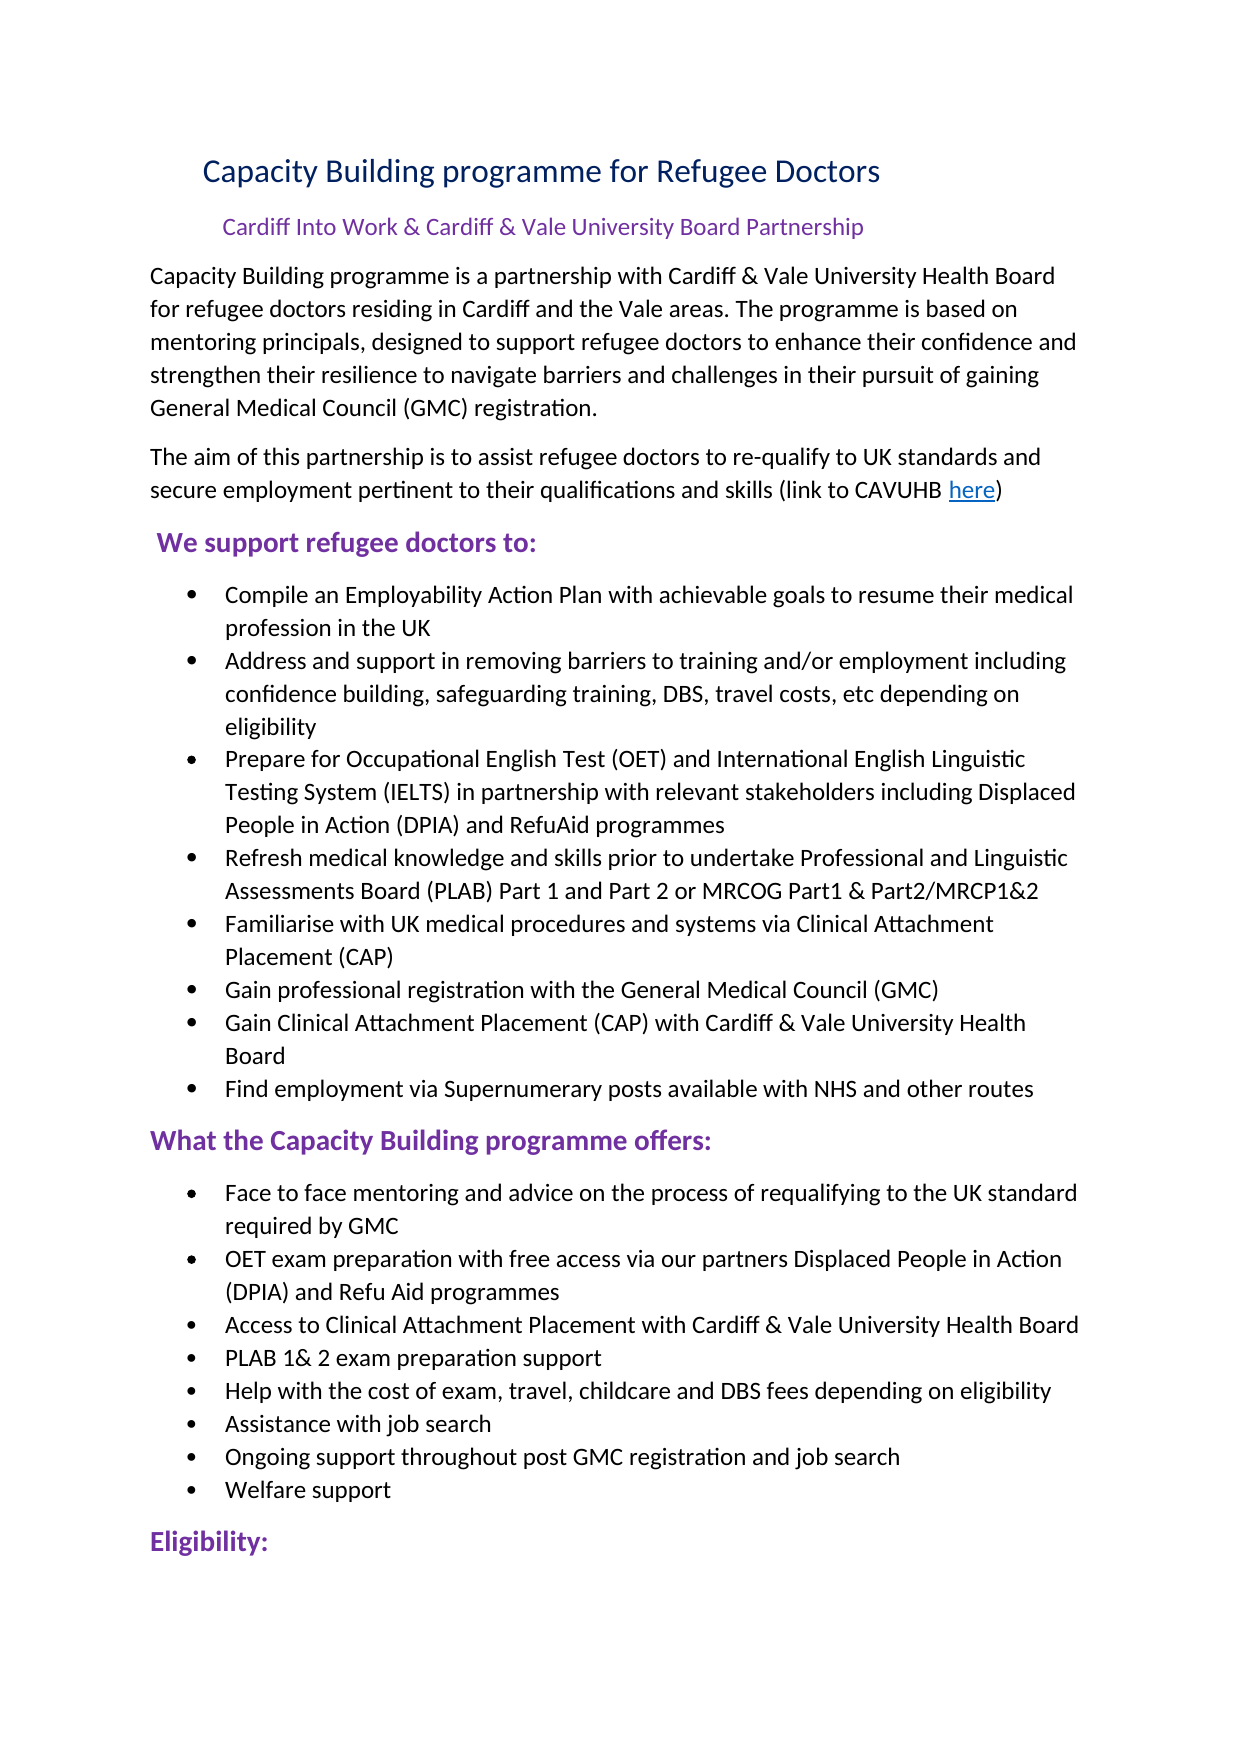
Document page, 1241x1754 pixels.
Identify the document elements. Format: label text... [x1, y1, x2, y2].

list Address and support in removing barriers to training and/or employment including confidence building, safeguarding training, DBS, travel costs, etc depending on eligibility [187, 645, 1090, 741]
text Capacity Building programme for Refugee Doctors [150, 150, 1090, 191]
list Prepare for Occupational English Test (OET) and International English Linguistic Testing System (IELTS) in partnership with relevant stakeholders including Displaced People in Action (DPIA) and RefuAid programmes [187, 744, 1090, 840]
list PLAB 1& 2 exam preparation support [187, 1342, 1090, 1373]
list Face to face mentoring and advice on the process of requalifying to the UK standard required by GMC [187, 1177, 1090, 1241]
list Refresh medical knowledge and skills prior to undertake Professional and Linguistic Assessments Board (PLAB) Part 1 and Part 2 or MRCOG Part1 & Part2/MRCP1&2 [187, 842, 1090, 906]
text Eligibility: [150, 1523, 1090, 1559]
text What the Capacity Building programme offers: [150, 1122, 1090, 1158]
list Gain Clinical Attachment Placement (CAP) with Cardiff & Vale University Health Board [187, 1007, 1090, 1070]
text We support refugee doctors to: [150, 524, 1090, 559]
list Access to Clinical Attachment Placement with Cardiff & Vale University Health Board [187, 1309, 1090, 1340]
list Find employment via Supernumerary posts available with NHS and other routes [187, 1073, 1090, 1103]
list Compile an Employability Action Plan with achievable goals to resume their medical profession in the UK [187, 579, 1090, 642]
list Help with the cost of exam, travel, childcare and DBS fees depending on eligibility [187, 1375, 1090, 1406]
list Familiarise with UK medical procedures and systems via Clinical Attachment Placement (CAP) [187, 908, 1090, 972]
list Welfare support [187, 1474, 1090, 1504]
text Capacity Building programme is a partnership with Cardiff & Vale University Health Board for refugee doctors residing in Cardiff and the Vale areas. The programme is based on mentoring principals, designed to support refugee doctors to enhance their confidence and strengthen their resilience to navigate barriers and challenges in their pursuit of gaining General Medical Council (GMC) registration. [150, 260, 1090, 422]
text The aim of this partnership is to assist refugee doctors to re-qualify to UK standards and secure employment pertinent to their qualifications and skills (link to CAVUHB here) [150, 441, 1090, 505]
list Assistance with job search [187, 1408, 1090, 1438]
list Ongoing support throughout post GMC registration and job search [187, 1441, 1090, 1471]
list Gain professional registration with the General Medical Council (GMC) [187, 974, 1090, 1004]
list OET exam preparation with free access via our partners Displaced People in Action (DPIA) and Refu Aid programmes [187, 1243, 1090, 1307]
text Cardiff Into Work & Cardiff & Vale University Board Partnership [150, 211, 1090, 241]
